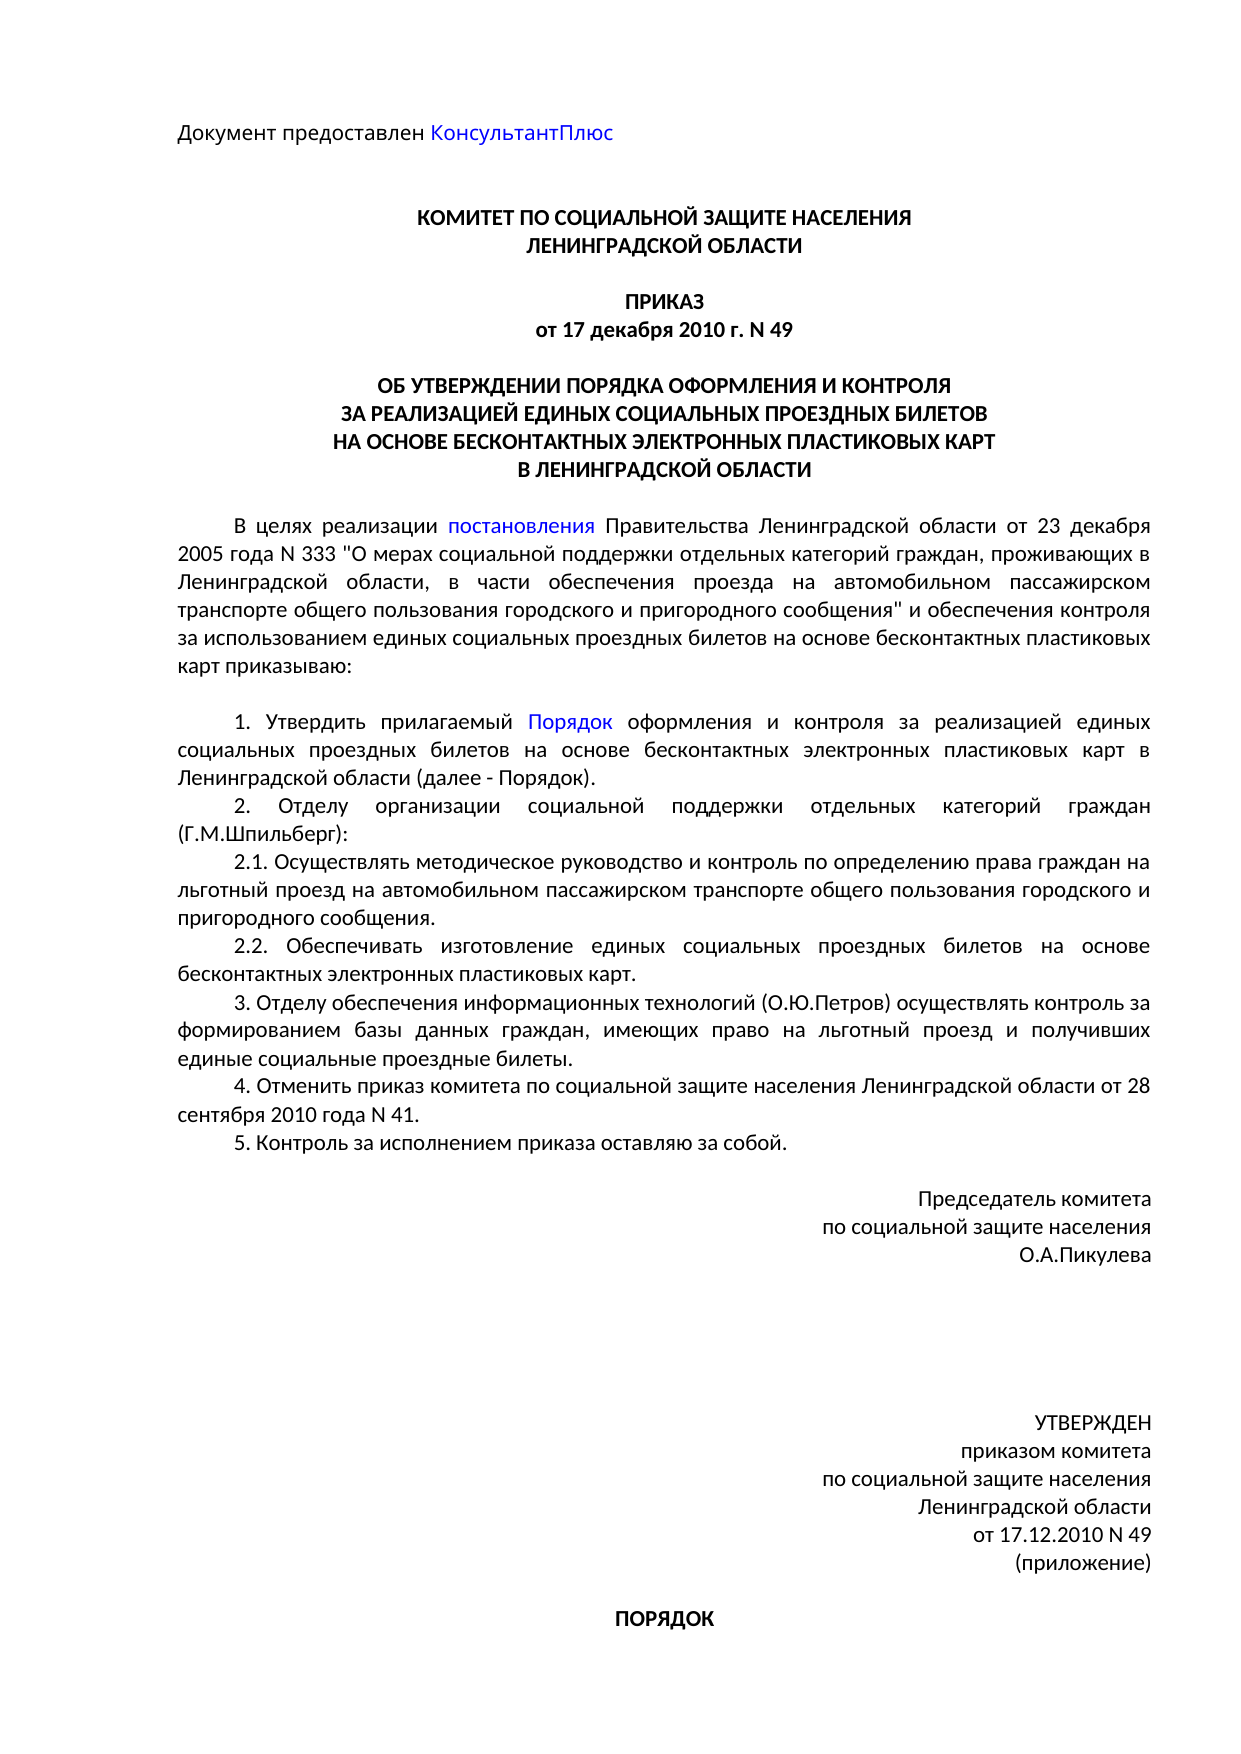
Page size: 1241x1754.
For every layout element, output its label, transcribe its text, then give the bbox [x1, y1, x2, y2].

text В целях реализации постановления Правительства Ленинградской области от 23 декабря 2005 года N 333 "О мерах социальной поддержки отдельных категорий граждан, проживающих в Ленинградской области, в части обеспечения проезда на автомобильном пассажирском транспорте общего пользования городского и пригородного сообщения" и обеспечения контроля за использованием единых социальных проездных билетов на основе бесконтактных пластиковых карт приказываю: [177, 511, 1152, 679]
text 2.1. Осуществлять методическое руководство и контроль по определению права граждан на льготный проезд на автомобильном пассажирском транспорте общего пользования городского и пригородного сообщения. [177, 847, 1152, 932]
text от 17.12.2010 N 49 [177, 1520, 1152, 1548]
title ОБ УТВЕРЖДЕНИИ ПОРЯДКА ОФОРМЛЕНИЯ И КОНТРОЛЯ [177, 371, 1152, 399]
text 3. Отделу обеспечения информационных технологий (О.Ю.Петров) осуществлять контроль за формированием базы данных граждан, имеющих право на льготный проезд и получивших единые социальные проездные билеты. [177, 988, 1152, 1072]
title ПОРЯДОК [177, 1604, 1152, 1632]
title КОМИТЕТ ПО СОЦИАЛЬНОЙ ЗАЩИТЕ НАСЕЛЕНИЯ [177, 203, 1152, 231]
title ПРИКАЗ [177, 287, 1152, 315]
text 2. Отделу организации социальной поддержки отдельных категорий граждан (Г.М.Шпильберг): [177, 791, 1152, 847]
text 2.2. Обеспечивать изготовление единых социальных проездных билетов на основе бесконтактных электронных пластиковых карт. [177, 932, 1152, 988]
text Ленинградской области [177, 1492, 1152, 1520]
text УТВЕРЖДЕН [177, 1408, 1152, 1436]
text приказом комитета [177, 1436, 1152, 1464]
title ЛЕНИНГРАДСКОЙ ОБЛАСТИ [177, 231, 1152, 259]
title Документ предоставлен КонсультантПлюс [177, 118, 1152, 175]
text по социальной защите населения [177, 1212, 1152, 1240]
text 5. Контроль за исполнением приказа оставляю за собой. [177, 1128, 1152, 1156]
text О.А.Пикулева [177, 1240, 1152, 1268]
title ЗА РЕАЛИЗАЦИЕЙ ЕДИНЫХ СОЦИАЛЬНЫХ ПРОЕЗДНЫХ БИЛЕТОВ [177, 399, 1152, 427]
text 4. Отменить приказ комитета по социальной защите населения Ленинградской области от 28 сентября 2010 года N 41. [177, 1072, 1152, 1128]
text Председатель комитета [177, 1184, 1152, 1212]
text по социальной защите населения [177, 1464, 1152, 1492]
text (приложение) [177, 1548, 1152, 1576]
title В ЛЕНИНГРАДСКОЙ ОБЛАСТИ [177, 455, 1152, 483]
title НА ОСНОВЕ БЕСКОНТАКТНЫХ ЭЛЕКТРОННЫХ ПЛАСТИКОВЫХ КАРТ [177, 427, 1152, 455]
text 1. Утвердить прилагаемый Порядок оформления и контроля за реализацией единых социальных проездных билетов на основе бесконтактных электронных пластиковых карт в Ленинградской области (далее - Порядок). [177, 707, 1152, 791]
title от 17 декабря 2010 г. N 49 [177, 315, 1152, 343]
